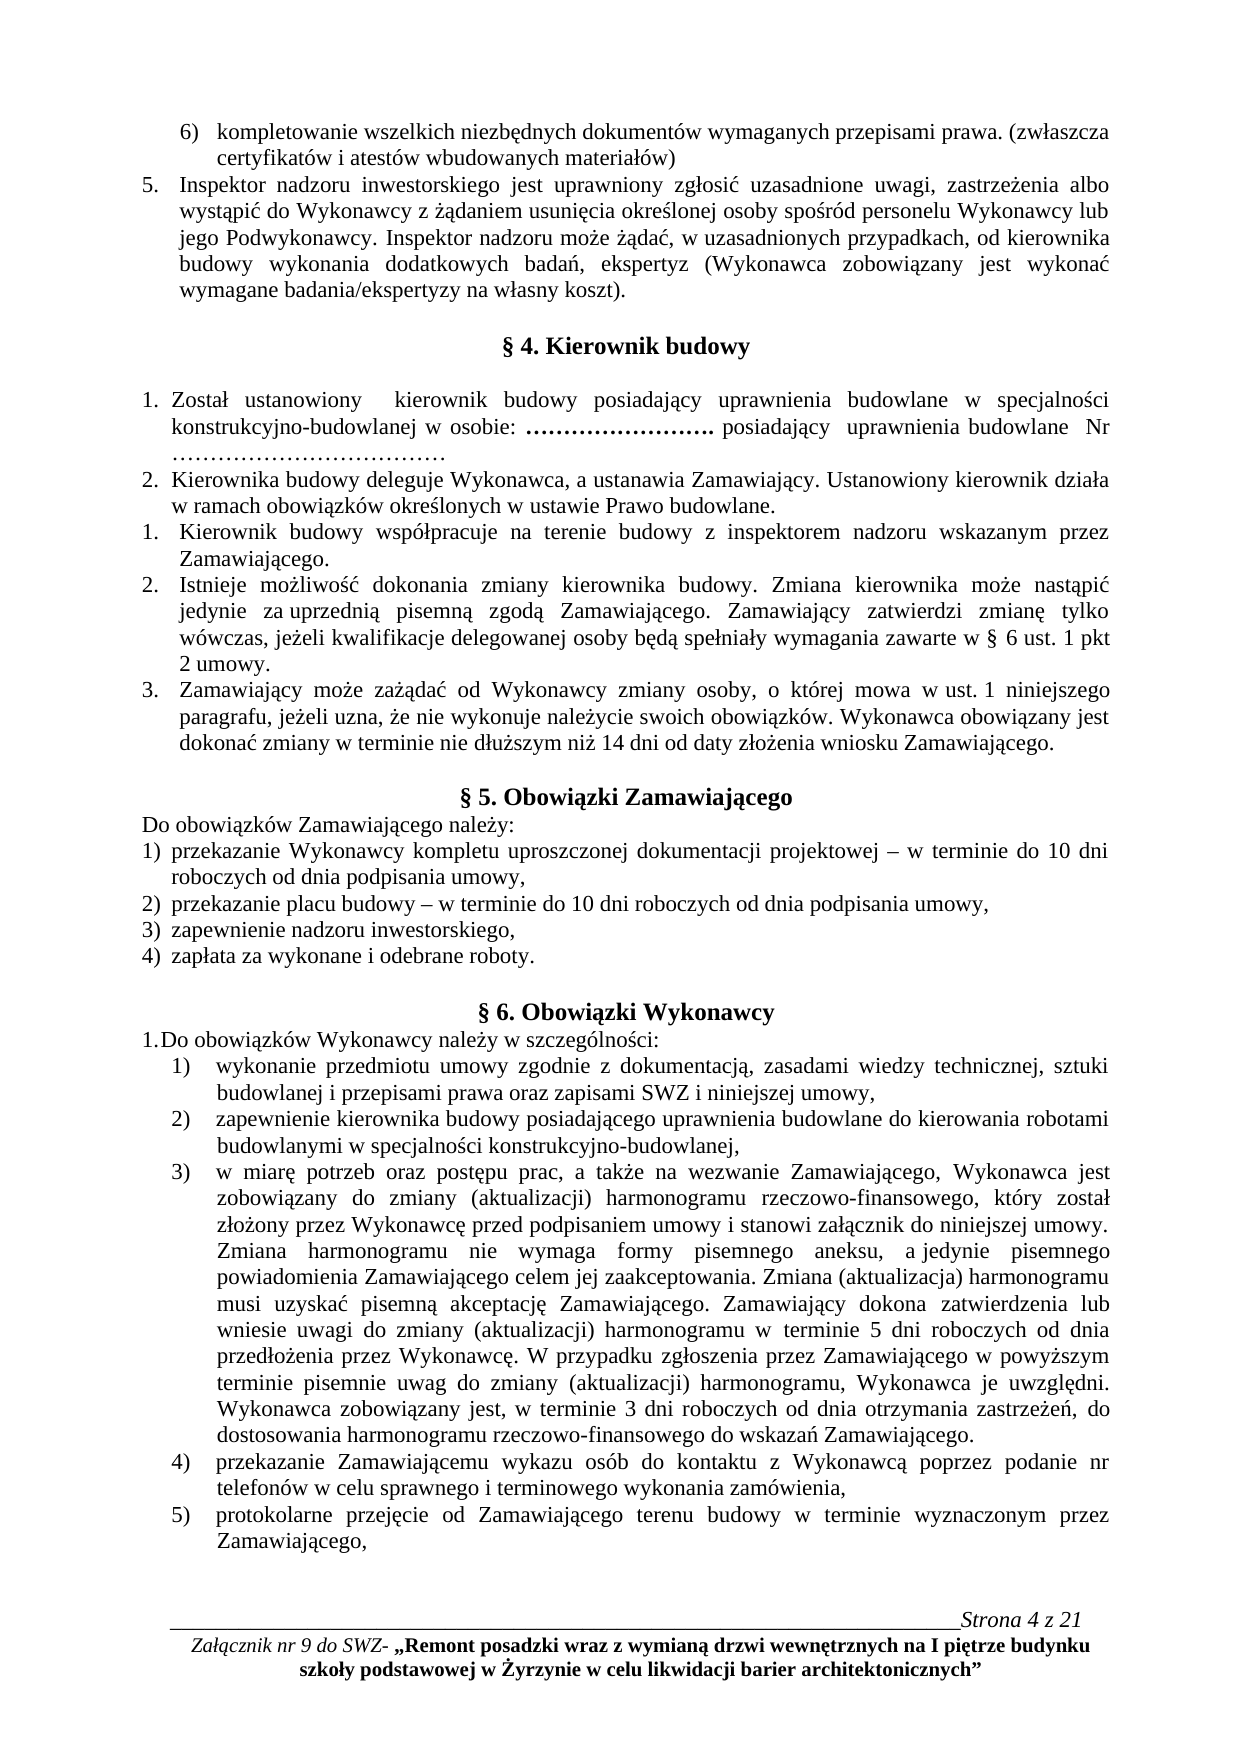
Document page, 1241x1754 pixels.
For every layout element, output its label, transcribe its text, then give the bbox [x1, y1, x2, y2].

list Został ustanowiony kierownik budowy posiadający uprawnienia budowlane w specjalności konstrukcyjno-budowlanej w osobie: ……………………. posiadający uprawnienia budowlane Nr ……………………………… [142, 387, 1110, 466]
list Kierownika budowy deleguje Wykonawca, a ustanawia Zamawiający. Ustanowiony kierownik działa w ramach obowiązków określonych w ustawie Prawo budowlane. [142, 466, 1110, 518]
text § 4. Kierownik budowy [142, 331, 1110, 360]
text Do obowiązków Zamawiającego należy: [142, 811, 1110, 837]
list zapłata za wykonane i odebrane roboty. [142, 942, 1110, 969]
list Do obowiązków Wykonawcy należy w szczególności: [142, 1026, 1110, 1053]
list wykonanie przedmiotu umowy zgodnie z dokumentacją, zasadami wiedzy technicznej, sztuki budowlanej i przepisami prawa oraz zapisami SWZ i niniejszej umowy, [171, 1053, 1110, 1105]
list kompletowanie wszelkich niezbędnych dokumentów wymaganych przepisami prawa. (zwłaszcza certyfikatów i atestów wbudowanych materiałów) [179, 118, 1110, 171]
list protokolarne przejęcie od Zamawiającego terenu budowy w terminie wyznaczonym przez Zamawiającego, [171, 1501, 1110, 1553]
list Kierownik budowy współpracuje na terenie budowy z inspektorem nadzoru wskazanym przez Zamawiającego. [142, 518, 1110, 571]
text § 6. Obowiązki Wykonawcy [142, 997, 1110, 1026]
list przekazanie placu budowy – w terminie do 10 dni roboczych od dnia podpisania umowy, [142, 890, 1110, 916]
list przekazanie Zamawiającemu wykazu osób do kontaktu z Wykonawcą poprzez podanie nr telefonów w celu sprawnego i terminowego wykonania zamówienia, [171, 1448, 1110, 1501]
list w miarę potrzeb oraz postępu prac, a także na wezwanie Zamawiającego, Wykonawca jest zobowiązany do zmiany (aktualizacji) harmonogramu rzeczowo-finansowego, który został złożony przez Wykonawcę przed podpisaniem umowy i stanowi załącznik do niniejszej umowy. Zmiana harmonogramu nie wymaga formy pisemnego aneksu, a jedynie pisemnego powiadomienia Zamawiającego celem jej zaakceptowania. Zmiana (aktualizacja) harmonogramu musi uzyskać pisemną akceptację Zamawiającego. Zamawiający dokona zatwierdzenia lub wniesie uwagi do zmiany (aktualizacji) harmonogramu w terminie 5 dni roboczych od dnia przedłożenia przez Wykonawcę. W przypadku zgłoszenia przez Zamawiającego w powyższym terminie pisemnie uwag do zmiany (aktualizacji) harmonogramu, Wykonawca je uwzględni. Wykonawca zobowiązany jest, w terminie 3 dni roboczych od dnia otrzymania zastrzeżeń, do dostosowania harmonogramu rzeczowo-finansowego do wskazań Zamawiającego. [171, 1158, 1110, 1448]
list Istnieje możliwość dokonania zmiany kierownika budowy. Zmiana kierownika może nastąpić jedynie za uprzednią pisemną zgodą Zamawiającego. Zamawiający zatwierdzi zmianę tylko wówczas, jeżeli kwalifikacje delegowanej osoby będą spełniały wymagania zawarte w § 6 ust. 1 pkt 2 umowy. [142, 571, 1110, 676]
list Zamawiający może zażądać od Wykonawcy zmiany osoby, o której mowa w ust. 1 niniejszego paragrafu, jeżeli uzna, że nie wykonuje należycie swoich obowiązków. Wykonawca obowiązany jest dokonać zmiany w terminie nie dłuższym niż 14 dni od daty złożenia wniosku Zamawiającego. [142, 676, 1110, 756]
list przekazanie Wykonawcy kompletu uproszczonej dokumentacji projektowej – w terminie do 10 dni roboczych od dnia podpisania umowy, [142, 837, 1110, 890]
list Inspektor nadzoru inwestorskiego jest uprawniony zgłosić uzasadnione uwagi, zastrzeżenia albo wystąpić do Wykonawcy z żądaniem usunięcia określonej osoby spośród personelu Wykonawcy lub jego Podwykonawcy. Inspektor nadzoru może żądać, w uzasadnionych przypadkach, od kierownika budowy wykonania dodatkowych badań, ekspertyz (Wykonawca zobowiązany jest wykonać wymagane badania/ekspertyzy na własny koszt). [142, 171, 1110, 303]
list zapewnienie nadzoru inwestorskiego, [142, 916, 1110, 942]
text § 5. Obowiązki Zamawiającego [142, 782, 1110, 811]
list zapewnienie kierownika budowy posiadającego uprawnienia budowlane do kierowania robotami budowlanymi w specjalności konstrukcyjno-budowlanej, [171, 1105, 1110, 1158]
